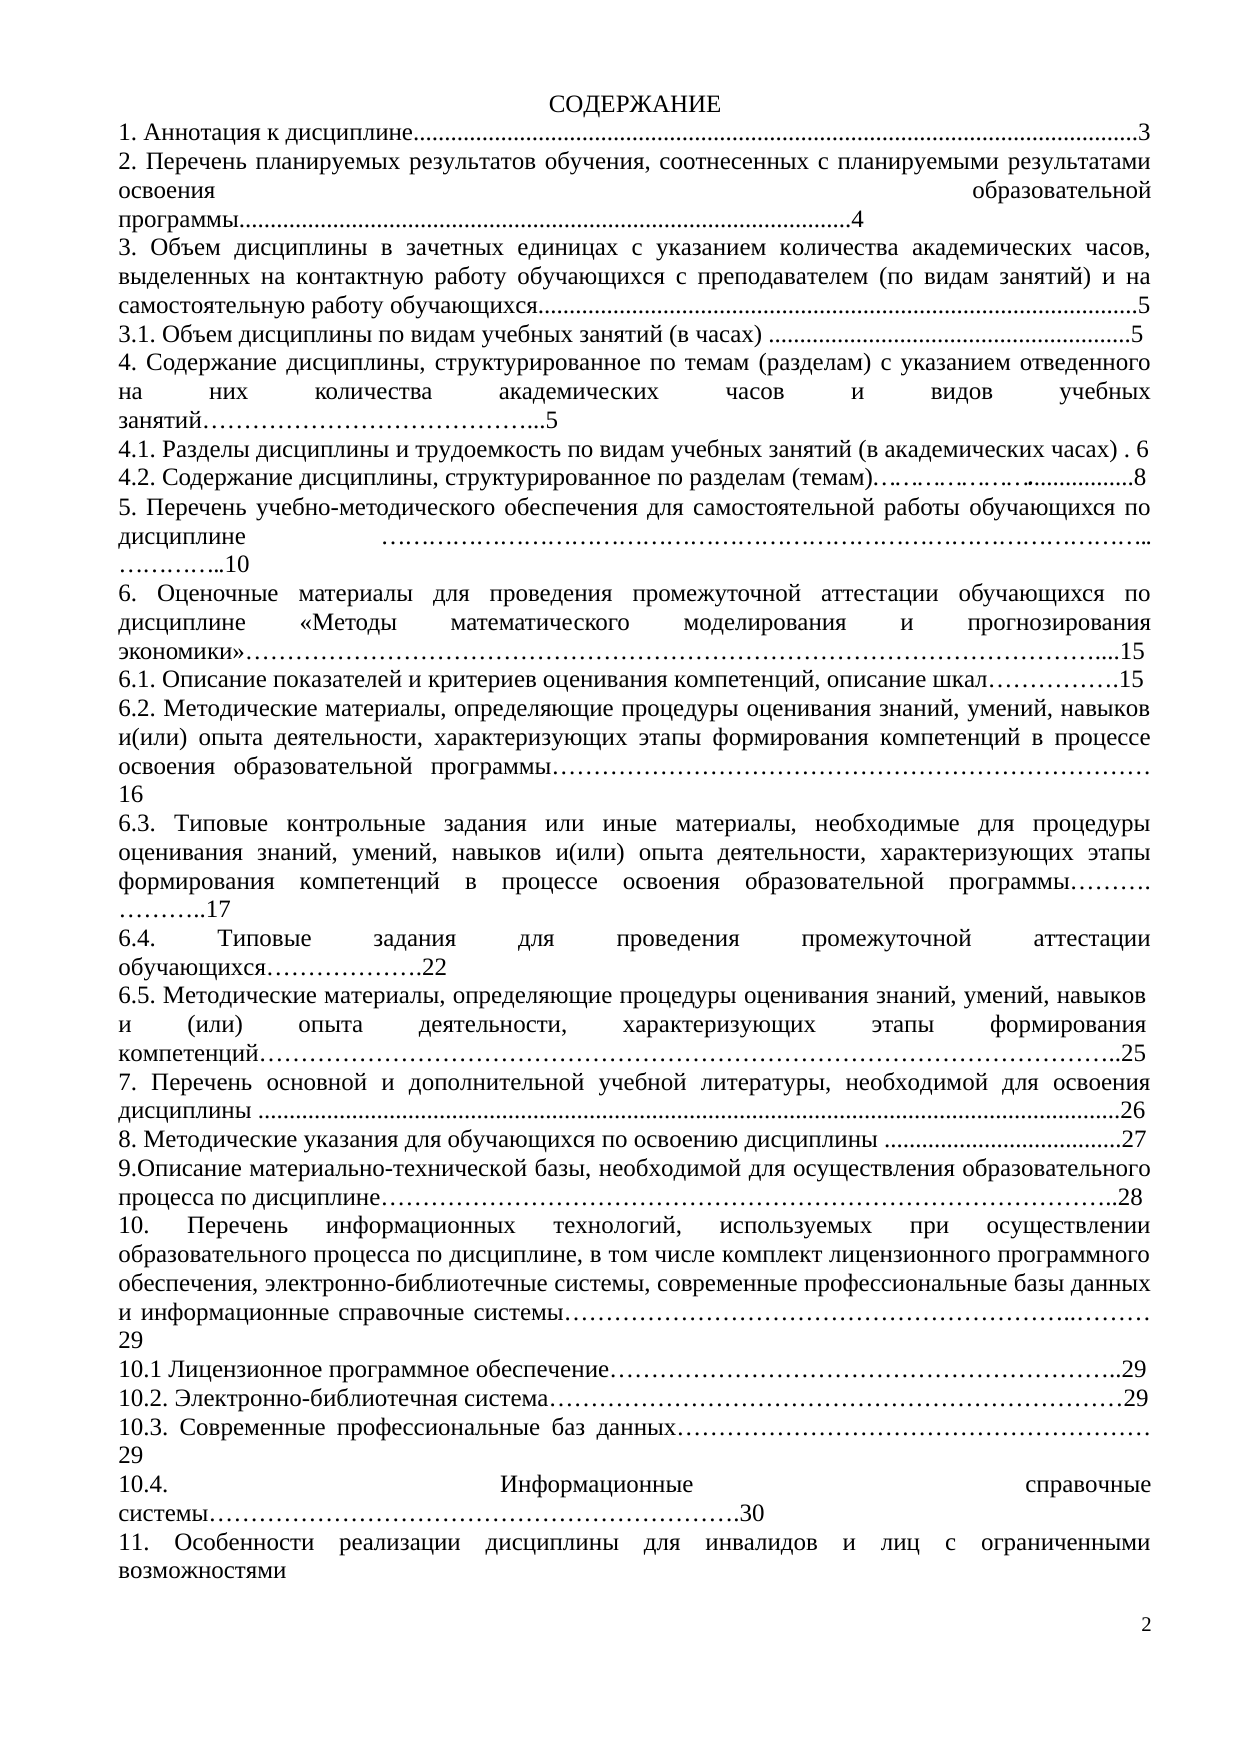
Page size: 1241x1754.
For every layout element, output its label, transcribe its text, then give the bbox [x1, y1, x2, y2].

text 10.3. Современные профессиональные баз данных…………………………………………………29 [118, 1412, 1152, 1469]
text 3.1. Объем дисциплины по видам учебных занятий (в часах) ..........................................................5 [118, 319, 1152, 347]
text 10.2. Электронно-библиотечная система……………………………………………………………29 [118, 1383, 1152, 1412]
text 9.Описание материально-технической базы, необходимой для осуществления образовательного процесса по дисциплине……………………………………………………………………………..28 [118, 1153, 1152, 1210]
text 1. Аннотация к дисциплине....................................................................................................................3 [118, 117, 1152, 146]
text 2. Перечень планируемых результатов обучения, соотнесенных с планируемыми результатами освоения образовательной программы..................................................................................................4 [118, 146, 1152, 232]
text 3. Объем дисциплины в зачетных единицах с указанием количества академических часов, выделенных на контактную работу обучающихся с преподавателем (по видам занятий) и на самостоятельную работу обучающихся................................................................................................5 [118, 232, 1152, 319]
subtitle 6. Оценочные материалы для проведения промежуточной аттестации обучающихся по дисциплине «Методы математического моделирования и прогнозирования экономики»…………………………………………………………………………………………....15 [118, 578, 1152, 664]
text 6.4. Типовые задания для проведения промежуточной аттестации обучающихся……………….22 [118, 923, 1152, 981]
subtitle 5. Перечень учебно-методического обеспечения для самостоятельной работы обучающихся по дисциплине ……………………………………………………………………………………..…………..10 [118, 492, 1152, 578]
text 10.4. Информационные справочные системы……………………………………………………….30 [118, 1469, 1152, 1527]
text СОДЕРЖАНИЕ [118, 89, 1152, 117]
subtitle 4.2. Содержание дисциплины, структурированное по разделам (темам)………………….................8 [118, 462, 1152, 492]
text 10.1 Лицензионное программное обеспечение……………………………………………………..29 [118, 1354, 1152, 1383]
text 6.3. Типовые контрольные задания или иные материалы, необходимые для процедуры оценивания знаний, умений, навыков и(или) опыта деятельности, характеризующих этапы формирования компетенций в процессе освоения образовательной программы……….………..17 [118, 808, 1152, 923]
text 6.1. Описание показателей и критериев оценивания компетенций, описание шкал…………….15 [118, 664, 1152, 693]
text 4.1. Разделы дисциплины и трудоемкость по видам учебных занятий (в академических часах) . 6 [118, 434, 1152, 462]
text 10. Перечень информационных технологий, используемых при осуществлении образовательного процесса по дисциплине, в том числе комплект лицензионного программного обеспечения, электронно-библиотечные системы, современные профессиональные базы данных и информационные справочные системы……………………………………………………..………29 [118, 1210, 1152, 1354]
text 7. Перечень основной и дополнительной учебной литературы, необходимой для освоения дисциплины ..........................................................................................................................................26 [118, 1067, 1152, 1124]
text 8. Методические указания для обучающихся по освоению дисциплины ......................................27 [118, 1124, 1152, 1153]
text 6.2. Методические материалы, определяющие процедуры оценивания знаний, умений, навыков и(или) опыта деятельности, характеризующих этапы формирования компетенций в процессе освоения образовательной программы………………………………………………………………16 [118, 693, 1152, 808]
subtitle 4. Содержание дисциплины, структурированное по темам (разделам) с указанием отведенного на них количества академических часов и видов учебных занятий…………………………………...5 [118, 347, 1152, 434]
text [118, 1527, 1152, 1584]
text 6.5. Методические материалы, определяющие процедуры оценивания знаний, умений, навыков и (или) опыта деятельности, характеризующих этапы формирования компетенций…………………………………………………………………………………………..25 [118, 981, 1147, 1067]
